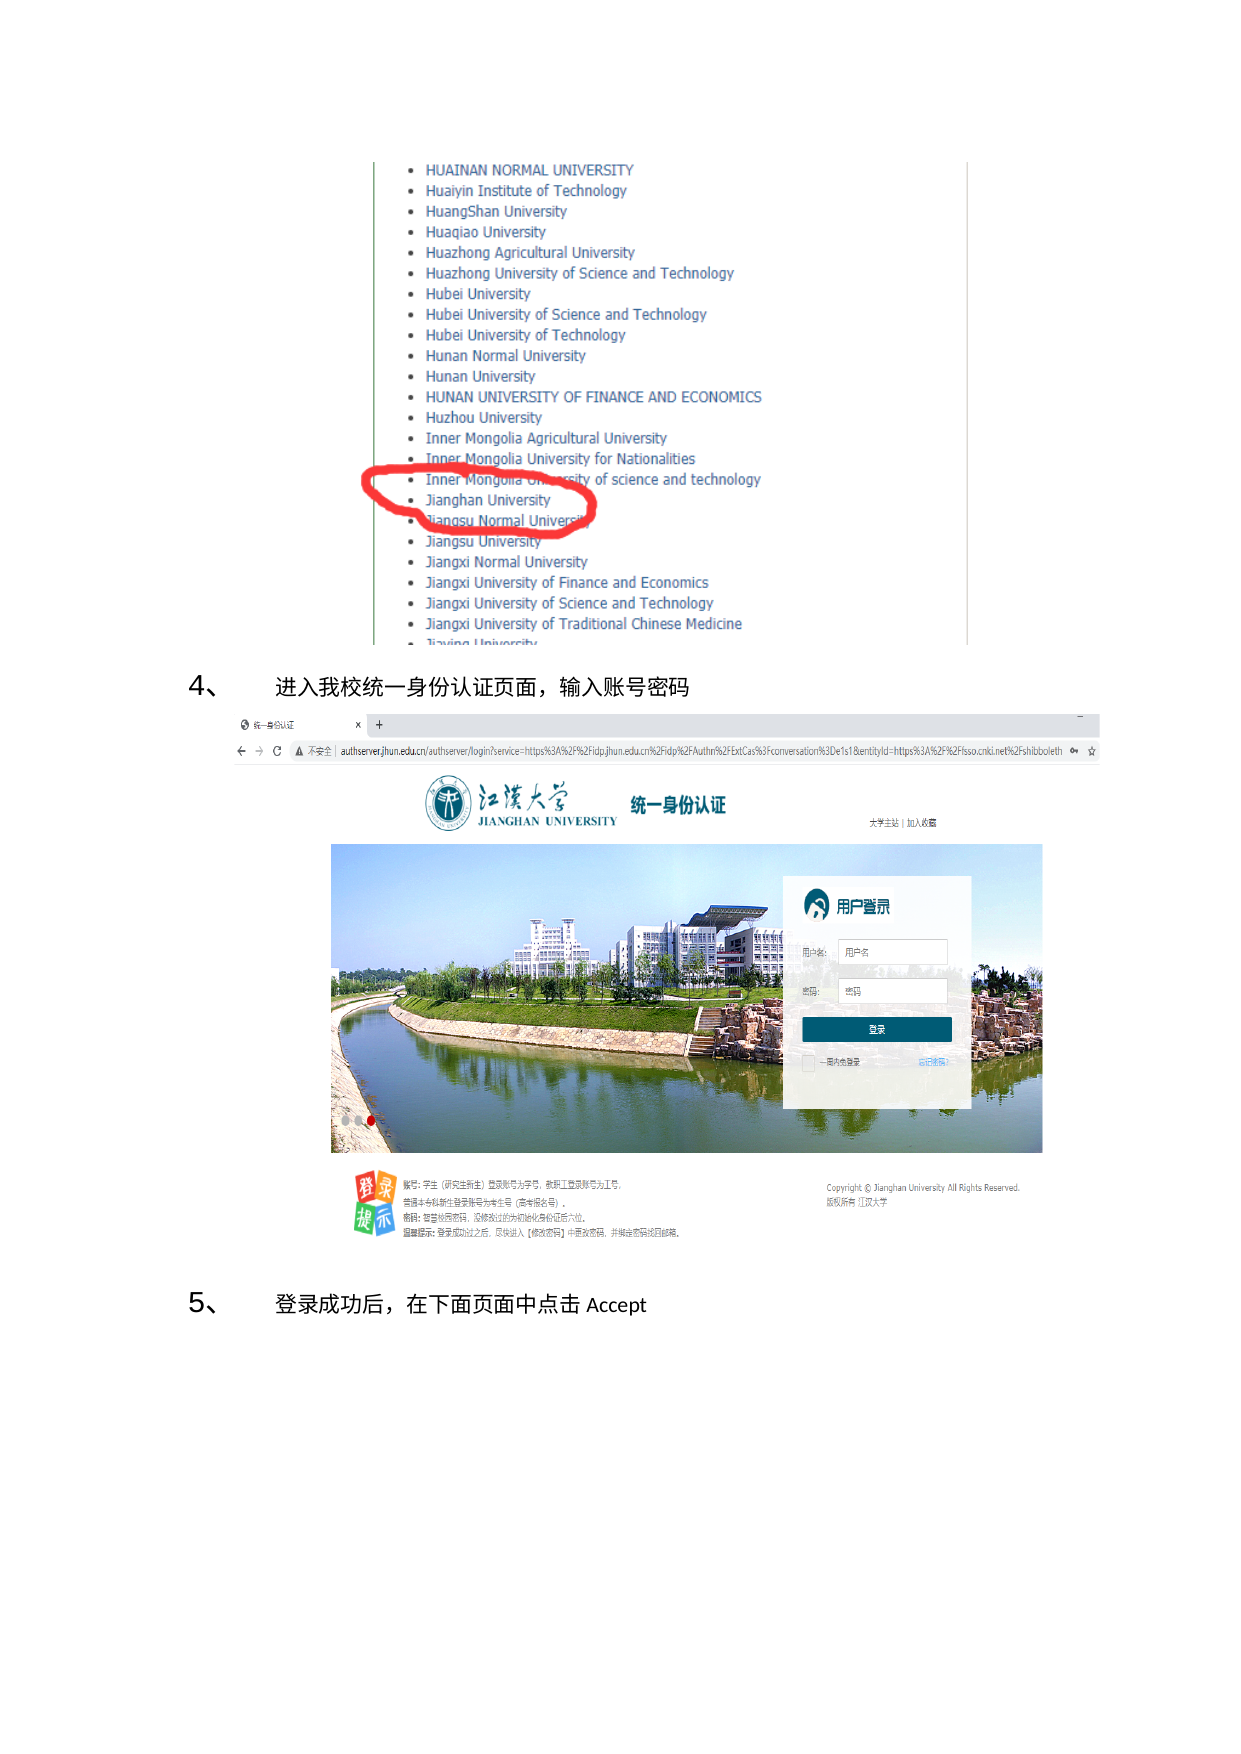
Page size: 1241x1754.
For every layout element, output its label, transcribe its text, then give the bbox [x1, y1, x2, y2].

picture [234, 714, 1100, 1254]
list 登录成功后，在下面页面中点击 Accept [187, 1267, 1053, 1332]
list 进入我校统一身份认证页面，输入账号密码 [187, 649, 1053, 714]
picture [234, 162, 1100, 645]
